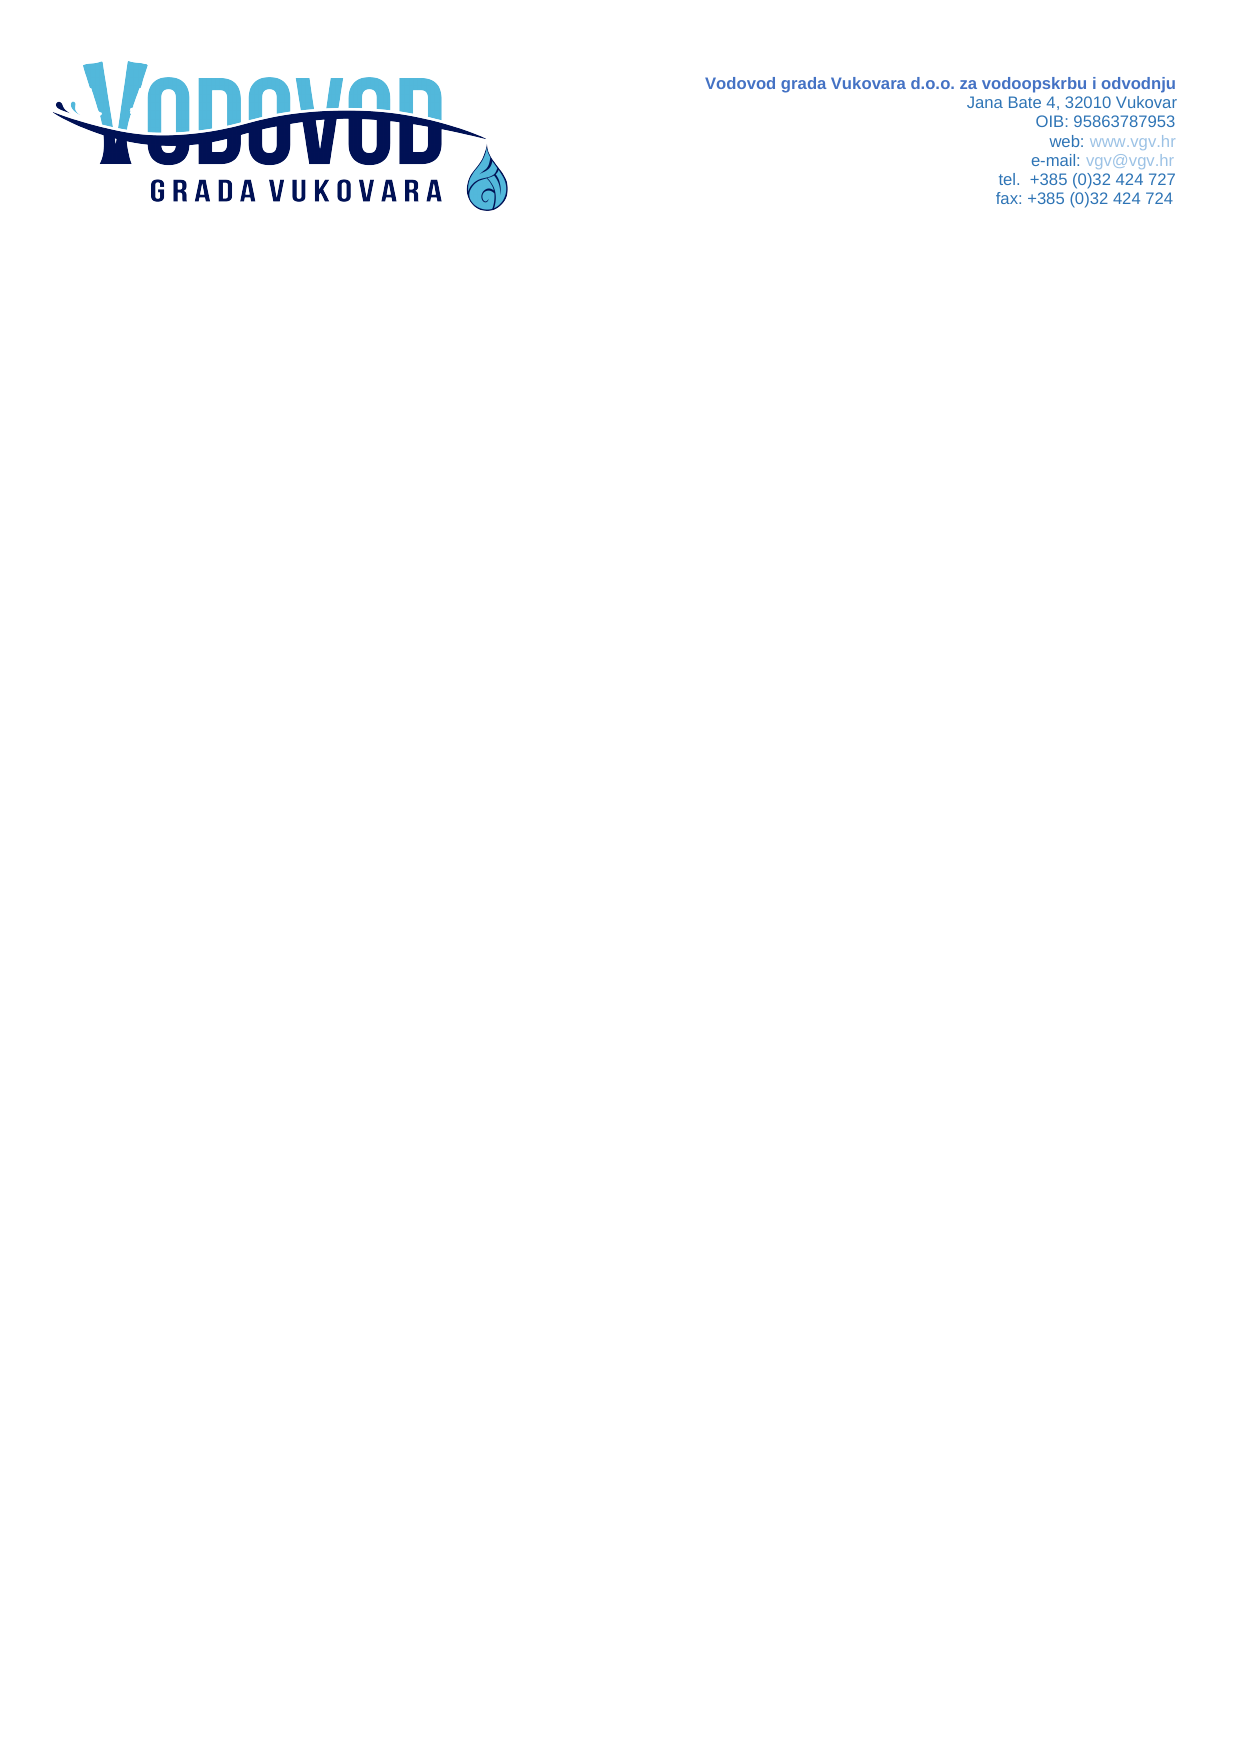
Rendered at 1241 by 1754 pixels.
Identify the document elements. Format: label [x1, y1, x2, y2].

picture [52, 61, 508, 211]
